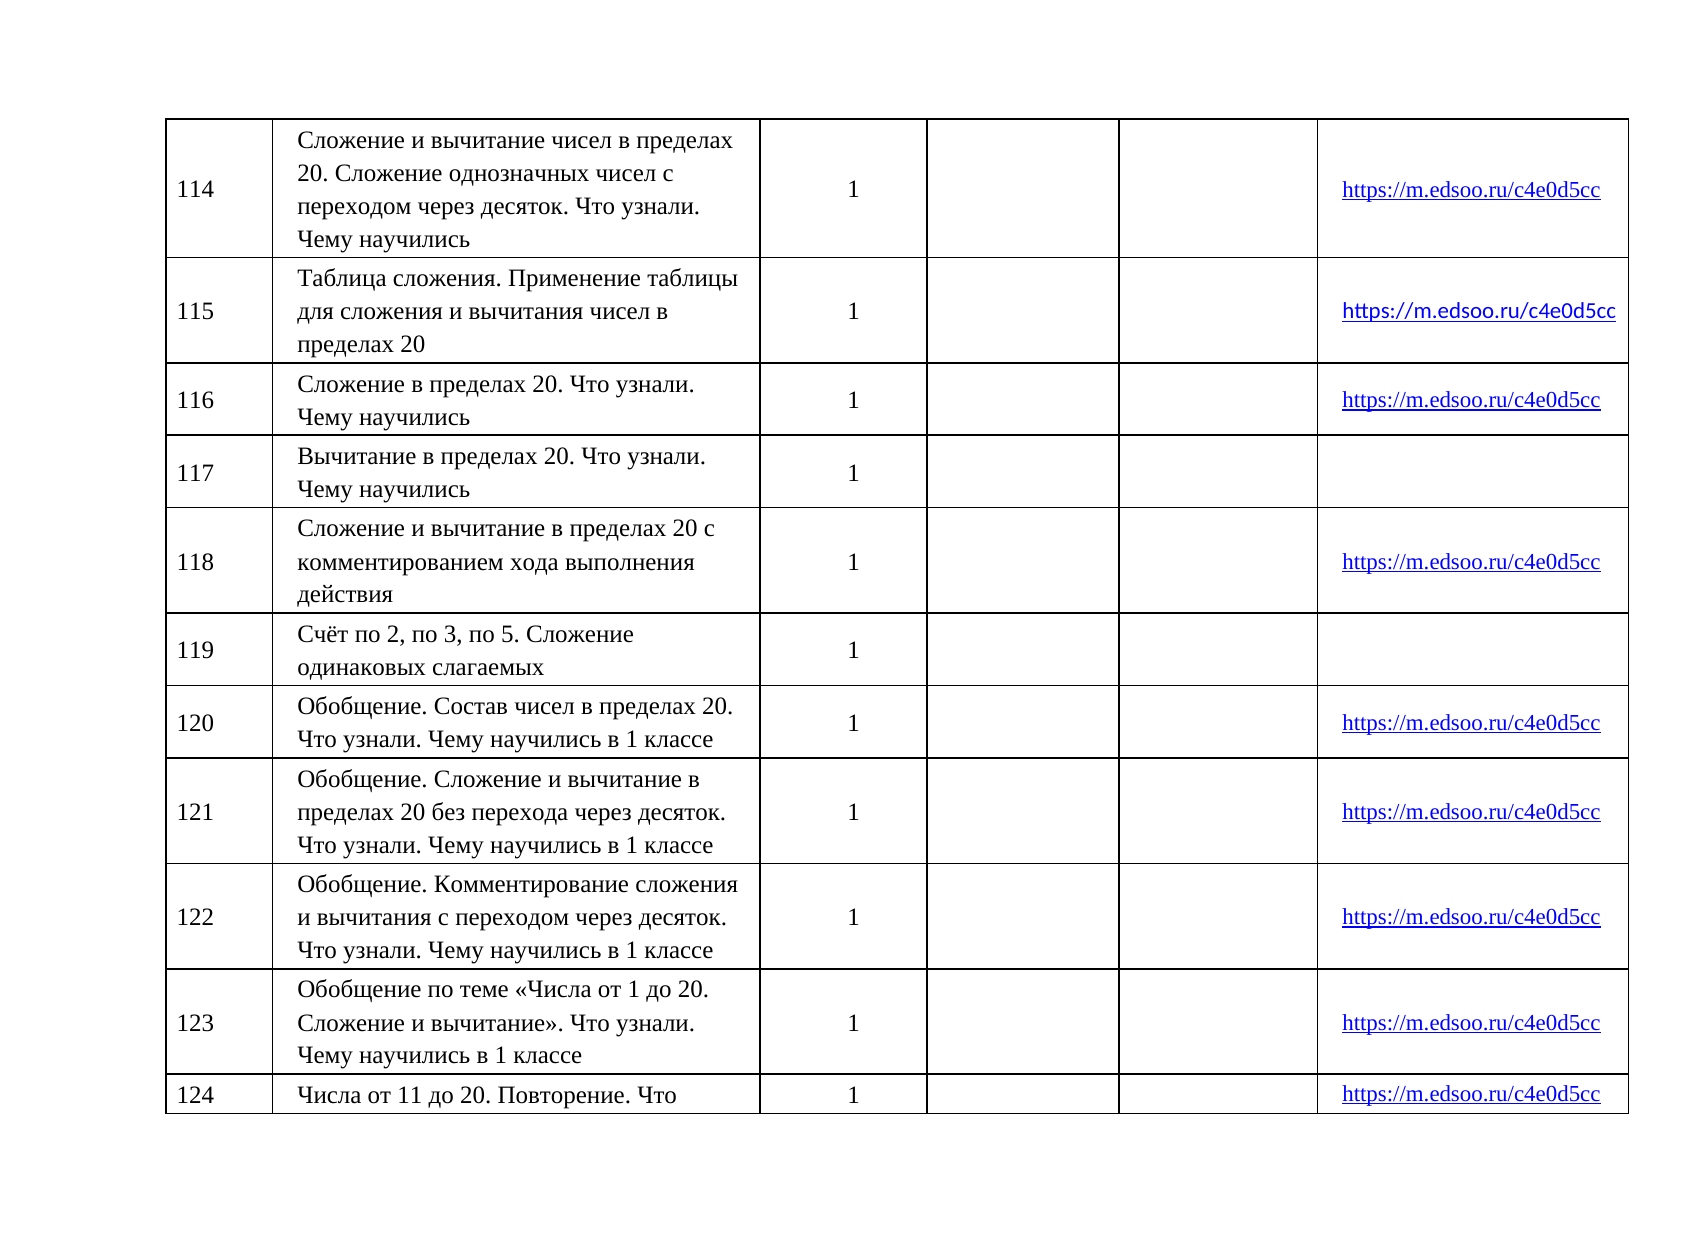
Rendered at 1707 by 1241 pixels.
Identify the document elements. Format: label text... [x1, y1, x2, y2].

table_cell [1318, 436, 1628, 507]
table_cell 1 [761, 864, 926, 968]
table_cell [1120, 508, 1317, 612]
table_cell 116 [167, 364, 272, 434]
table_cell [1120, 364, 1317, 434]
table_cell https://m.edsoo.ru/c4e0d5cc [1318, 864, 1628, 968]
table_cell https://m.edsoo.ru/c4e0d5cc [1318, 686, 1628, 757]
table_cell 123 [167, 970, 272, 1073]
table_cell 124 [167, 1075, 272, 1113]
table_cell 117 [167, 436, 272, 507]
table_cell [928, 614, 1118, 684]
table_cell 1 [761, 759, 926, 862]
table_cell [928, 120, 1118, 257]
table_cell Обобщение по теме «Числа от 1 до 20. Сложение и вычитание». Что узнали. Чему научились в 1 классе [273, 970, 759, 1073]
table_cell https://m.edsoo.ru/c4e0d5cc [1318, 508, 1628, 612]
table_cell [1120, 759, 1317, 862]
table_cell 1 [761, 436, 926, 507]
table_cell 1 [761, 1075, 926, 1113]
table_cell Таблица сложения. Применение таблицы для сложения и вычитания чисел в пределах 20 [273, 258, 759, 362]
table_cell https://m.edsoo.ru/c4e0d5cc [1318, 364, 1628, 434]
table_cell 118 [167, 508, 272, 612]
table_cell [273, 1075, 759, 1113]
table_cell Вычитание в пределах 20. Что узнали. Чему научились [273, 436, 759, 507]
table_cell [928, 436, 1118, 507]
table_cell Сложение в пределах 20. Что узнали. Чему научились [273, 364, 759, 434]
table_cell Сложение и вычитание чисел в пределах 20. Сложение однозначных чисел с переходом через десяток. Что узнали. Чему научились [273, 120, 759, 257]
table_cell 114 [167, 120, 272, 257]
table_cell [928, 508, 1118, 612]
table_cell 1 [761, 120, 926, 257]
table_cell 119 [167, 614, 272, 684]
table_cell Счёт по 2, по 3, по 5. Сложение одинаковых слагаемых [273, 614, 759, 684]
table_cell https://m.edsoo.ru/c4e0d5cc [1318, 258, 1628, 362]
table_cell [1318, 614, 1628, 684]
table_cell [1318, 120, 1628, 257]
table_cell 121 [167, 759, 272, 862]
table_cell [1120, 686, 1317, 757]
table_cell [928, 970, 1118, 1073]
table_cell https://m.edsoo.ru/c4e0d5cc [1318, 970, 1628, 1073]
table_cell [1120, 436, 1317, 507]
table_cell Обобщение. Сложение и вычитание в пределах 20 без перехода через десяток. Что узнали. Чему научились в 1 классе [273, 759, 759, 862]
table_cell [1120, 258, 1317, 362]
table_cell [928, 686, 1118, 757]
table_cell Сложение и вычитание в пределах 20 с комментированием хода выполнения действия [273, 508, 759, 612]
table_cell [1318, 1075, 1628, 1113]
table_cell [1120, 120, 1317, 257]
table_cell 1 [761, 614, 926, 684]
table_cell 1 [761, 686, 926, 757]
table_cell [1120, 970, 1317, 1073]
table_cell 1 [761, 970, 926, 1073]
table_cell [928, 864, 1118, 968]
table_cell 122 [167, 864, 272, 968]
table_cell Обобщение. Состав чисел в пределах 20. Что узнали. Чему научились в 1 классе [273, 686, 759, 757]
table_cell 115 [167, 258, 272, 362]
table_cell https://m.edsoo.ru/c4e0d5cc [1318, 759, 1628, 862]
table_cell Обобщение. Комментирование сложения и вычитания с переходом через десяток. Что узнали. Чему научились в 1 классе [273, 864, 759, 968]
table_cell [1120, 614, 1317, 684]
table_cell 1 [761, 258, 926, 362]
table_cell 120 [167, 686, 272, 757]
table_cell [928, 364, 1118, 434]
table_cell 1 [761, 364, 926, 434]
table_cell [928, 258, 1118, 362]
table_cell [1120, 864, 1317, 968]
table_cell [928, 759, 1118, 862]
table_cell 1 [761, 508, 926, 612]
table_cell [1120, 1075, 1317, 1113]
table_cell [928, 1075, 1118, 1113]
